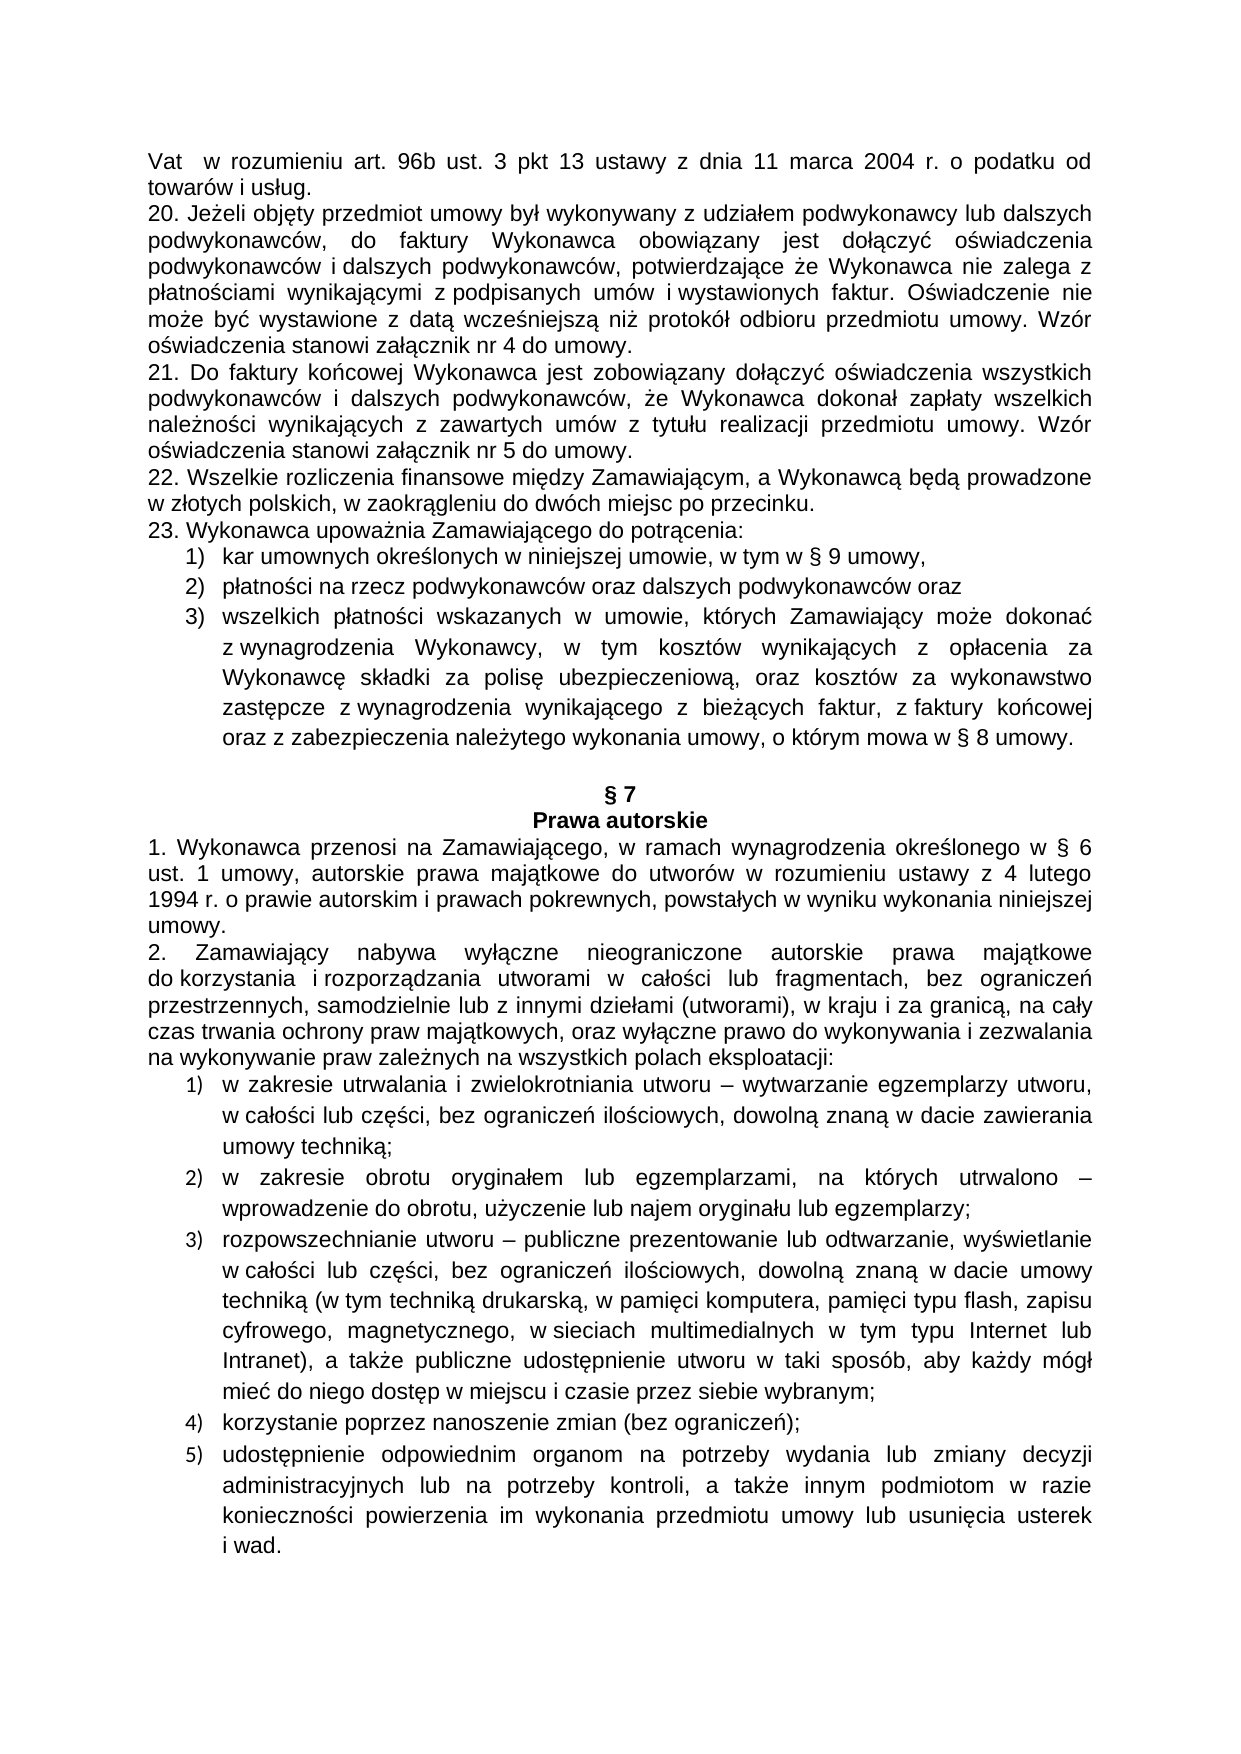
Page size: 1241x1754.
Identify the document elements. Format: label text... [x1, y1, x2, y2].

text 20. Jeżeli objęty przedmiot umowy był wykonywany z udziałem podwykonawcy lub dalszych podwykonawców, do faktury Wykonawca obowiązany jest dołączyć oświadczenia podwykonawców i dalszych podwykonawców, potwierdzające że Wykonawca nie zalega z płatnościami wynikającymi z podpisanych umów i wystawionych faktur. Oświadczenie nie może być wystawione z datą wcześniejszą niż protokół odbioru przedmiotu umowy. Wzór oświadczenia stanowi załącznik nr 4 do umowy. [148, 200, 1093, 358]
subtitle § 7 [148, 781, 1093, 807]
text 21. Do faktury końcowej Wykonawca jest zobowiązany dołączyć oświadczenia wszystkich podwykonawców i dalszych podwykonawców, że Wykonawca dokonał zapłaty wszelkich należności wynikających z zawartych umów z tytułu realizacji przedmiotu umowy. Wzór oświadczenia stanowi załącznik nr 5 do umowy. [148, 358, 1093, 464]
list płatności na rzecz podwykonawców oraz dalszych podwykonawców oraz [185, 573, 1093, 599]
text 1. Wykonawca przenosi na Zamawiającego, w ramach wynagrodzenia określonego w § 6 ust. 1 umowy, autorskie prawa majątkowe do utworów w rozumieniu ustawy z 4 lutego 1994 r. o prawie autorskim i prawach pokrewnych, powstałych w wyniku wykonania niniejszej umowy. [148, 833, 1093, 939]
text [148, 148, 1093, 200]
list w zakresie utrwalania i zwielokrotniania utworu – wytwarzanie egzemplarzy utworu, w całości lub części, bez ograniczeń ilościowych, dowolną znaną w dacie zawierania umowy techniką; [185, 1071, 1093, 1159]
text 2. Zamawiający nabywa wyłączne nieograniczone autorskie prawa majątkowe do korzystania i rozporządzania utworami w całości lub fragmentach, bez ograniczeń przestrzennych, samodzielnie lub z innymi dziełami (utworami), w kraju i za granicą, na cały czas trwania ochrony praw majątkowych, oraz wyłączne prawo do wykonywania i zezwalania na wykonywanie praw zależnych na wszystkich polach eksploatacji: [148, 939, 1093, 1071]
list udostępnienie odpowiednim organom na potrzeby wydania lub zmiany decyzji administracyjnych lub na potrzeby kontroli, a także innym podmiotom w razie konieczności powierzenia im wykonania przedmiotu umowy lub usunięcia usterek i wad. [185, 1440, 1093, 1559]
list kar umownych określonych w niniejszej umowie, w tym w § 9 umowy, [185, 543, 1093, 569]
list rozpowszechnianie utworu – publiczne prezentowanie lub odtwarzanie, wyświetlanie w całości lub części, bez ograniczeń ilościowych, dowolną znaną w dacie umowy techniką (w tym techniką drukarską, w pamięci komputera, pamięci typu flash, zapisu cyfrowego, magnetycznego, w sieciach multimedialnych w tym typu Internet lub Intranet), a także publiczne udostępnienie utworu w taki sposób, aby każdy mógł mieć do niego dostęp w miejscu i czasie przez siebie wybranym; [185, 1225, 1093, 1404]
subtitle Prawa autorskie [148, 807, 1093, 833]
list w zakresie obrotu oryginałem lub egzemplarzami, na których utrwalono – wprowadzenie do obrotu, użyczenie lub najem oryginału lub egzemplarzy; [185, 1163, 1093, 1221]
list korzystanie poprzez nanoszenie zmian (bez ograniczeń); [185, 1408, 1093, 1436]
text 22. Wszelkie rozliczenia finansowe między Zamawiającym, a Wykonawcą będą prowadzone w złotych polskich, w zaokrągleniu do dwóch miejsc po przecinku. [148, 464, 1093, 517]
text 23. Wykonawca upoważnia Zamawiającego do potrącenia: [148, 517, 1093, 543]
list wszelkich płatności wskazanych w umowie, których Zamawiający może dokonać z wynagrodzenia Wykonawcy, w tym kosztów wynikających z opłacenia za Wykonawcę składki za polisę ubezpieczeniową, oraz kosztów za wykonawstwo zastępcze z wynagrodzenia wynikającego z bieżących faktur, z faktury końcowej oraz z zabezpieczenia należytego wykonania umowy, o którym mowa w § 8 umowy. [185, 603, 1093, 751]
